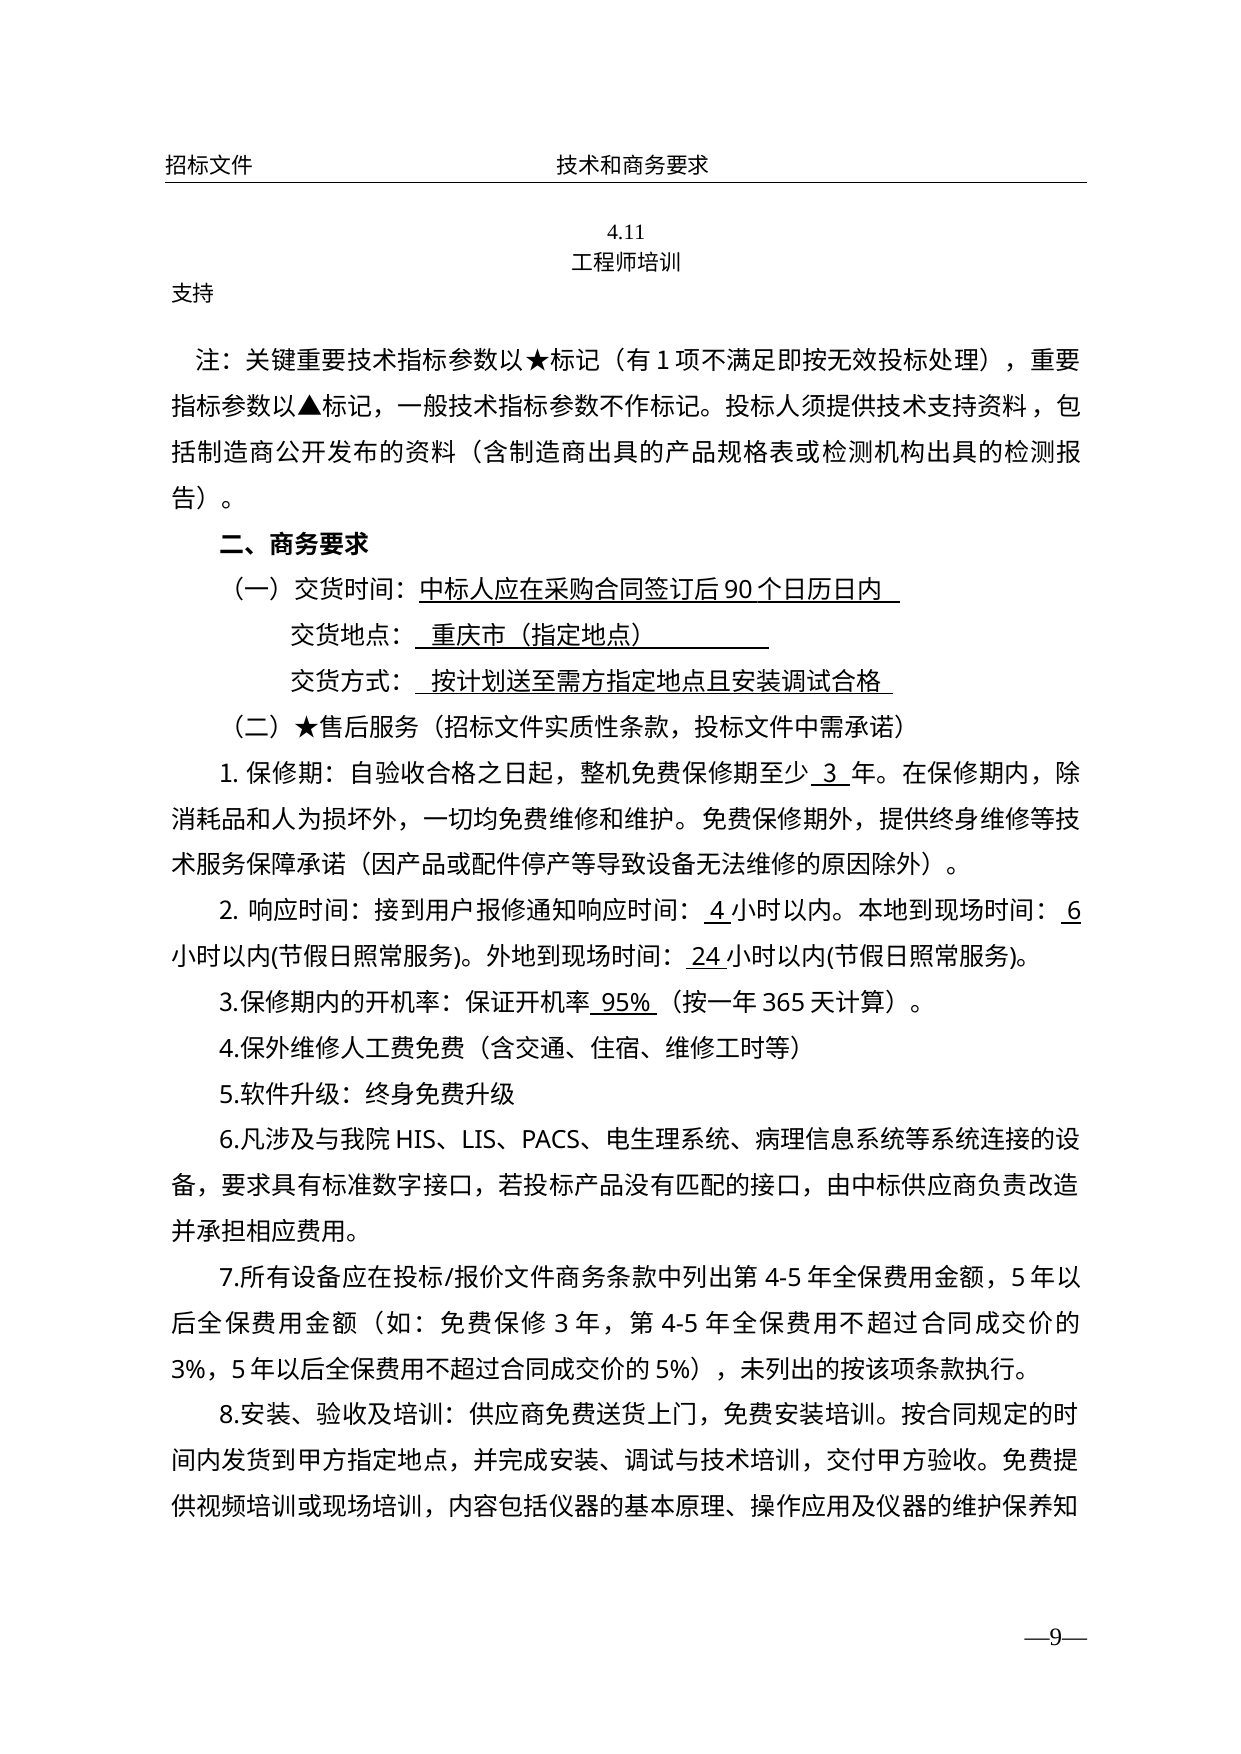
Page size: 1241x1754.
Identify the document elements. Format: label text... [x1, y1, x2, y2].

text （二）★售后服务（招标文件实质性条款，投标文件中需承诺） [171, 700, 1081, 746]
text 1. 保修期：自验收合格之日起，整机免费保修期至少 3 年。在保修期内，除消耗品和人为损坏外，一切均免费维修和维护。免费保修期外，提供终身维修等技术服务保障承诺（因产品或配件停产等导致设备无法维修的原因除外）。 [171, 746, 1081, 883]
text 3.保修期内的开机率：保证开机率 95% （按一年365天计算）。 [171, 975, 1081, 1021]
text （一）交货时间：中标人应在采购合同签订后90个日历日内 [171, 562, 1081, 608]
text 4.保外维修人工费免费（含交通、住宿、维修工时等） [171, 1021, 1081, 1066]
text 交货方式： 按计划送至需方指定地点且安装调试合格 [171, 654, 1081, 700]
text 5.软件升级：终身免费升级 [171, 1066, 1081, 1112]
text 2. 响应时间：接到用户报修通知响应时间： 4 小时以内。本地到现场时间： 6 小时以内(节假日照常服务)。外地到现场时间： 24 小时以内(节假日照常服务)。 [171, 883, 1081, 975]
text 交货地点： 重庆市（指定地点） [171, 608, 1081, 654]
text 6.凡涉及与我院HIS、LIS、PACS、电生理系统、病理信息系统等系统连接的设备，要求具有标准数字接口，若投标产品没有匹配的接口，由中标供应商负责改造并承担相应费用。 [171, 1112, 1081, 1250]
text 7.所有设备应在投标/报价文件商务条款中列出第4-5年全保费用金额，5年以后全保费用金额（如：免费保修3年，第4-5年全保费用不超过合同成交价的3%，5年以后全保费用不超过合同成交价的5%），未列出的按该项条款执行。 [171, 1250, 1081, 1387]
text 二、商务要求 [171, 516, 1081, 562]
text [171, 1387, 1081, 1525]
text 注：关键重要技术指标参数以★标记（有1项不满足即按无效投标处理），重要指标参数以▲标记，一般技术指标参数不作标记。投标人须提供技术支持资料，包括制造商公开发布的资料（含制造商出具的产品规格表或检测机构出具的检测报告）。 [171, 333, 1081, 516]
